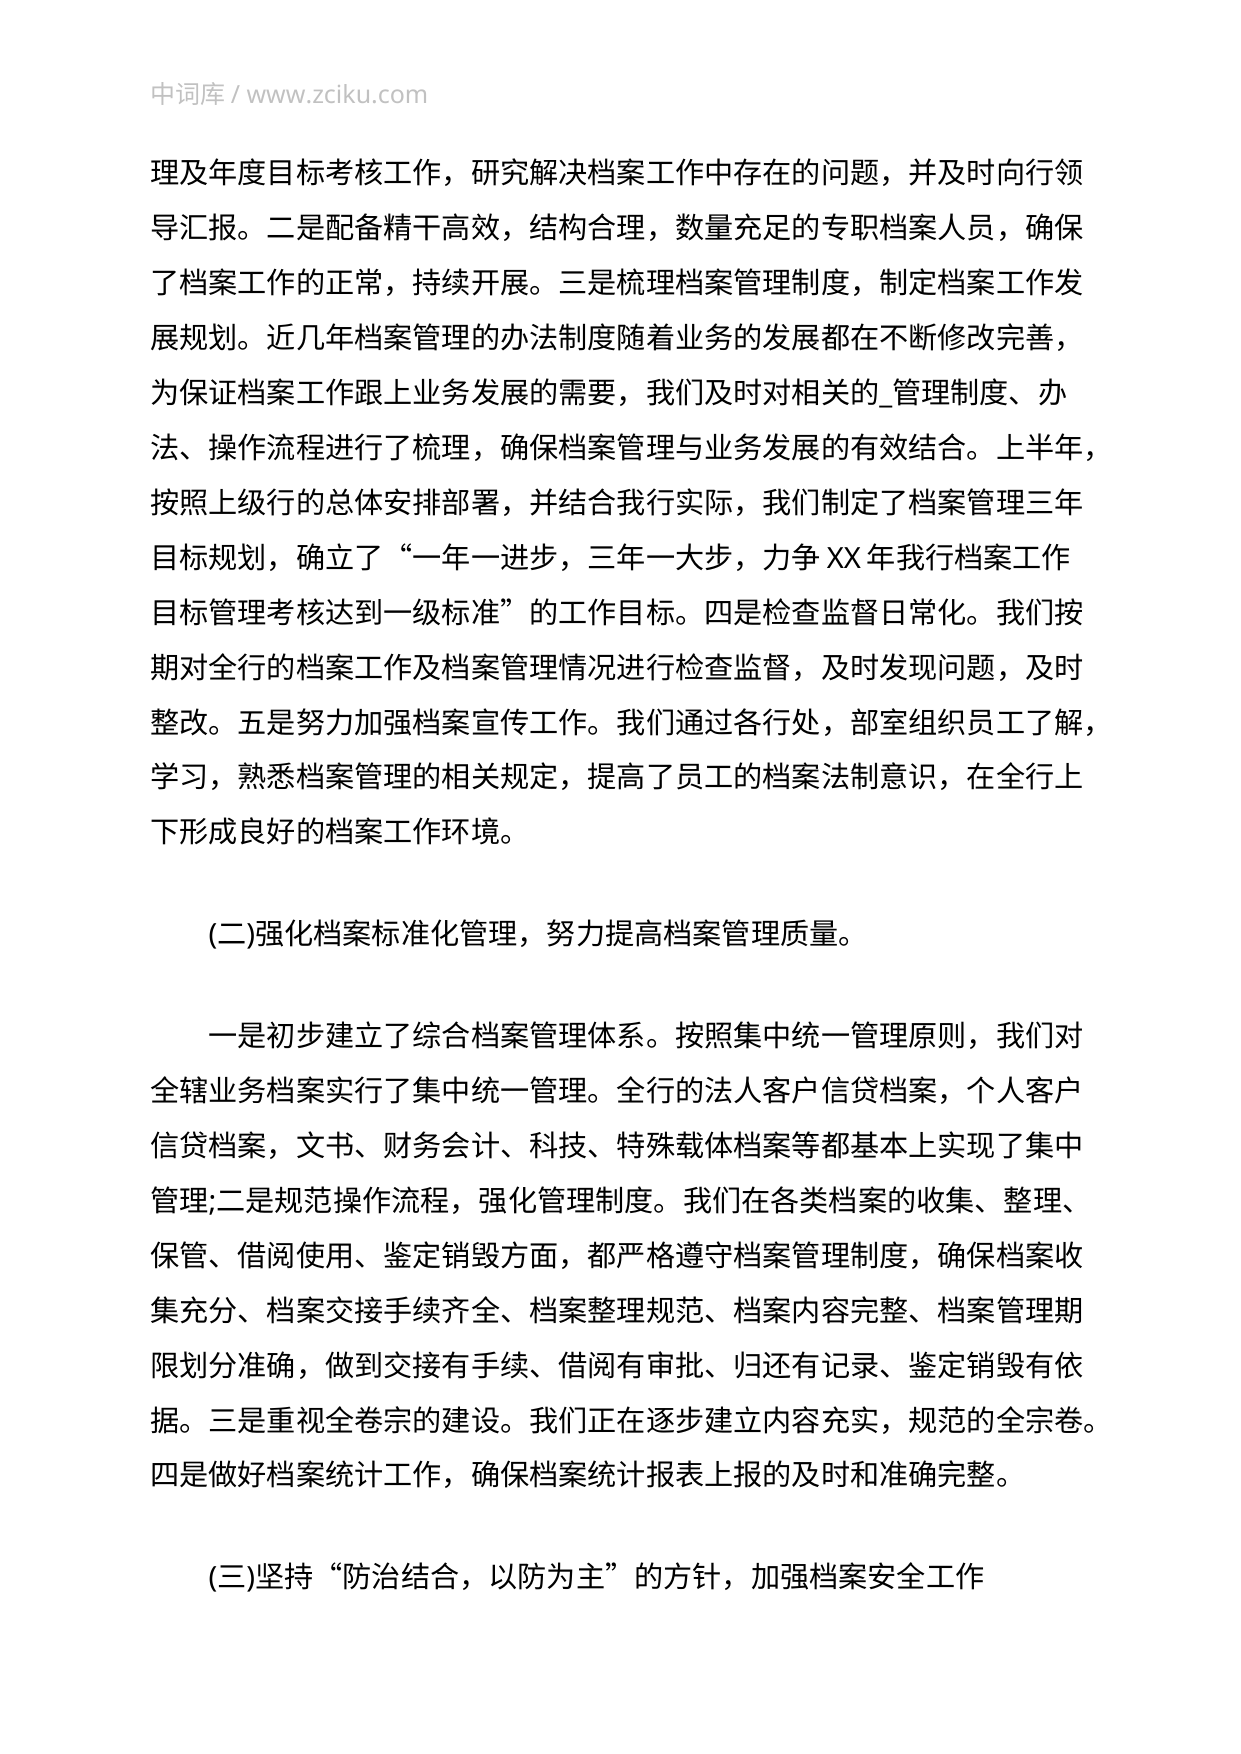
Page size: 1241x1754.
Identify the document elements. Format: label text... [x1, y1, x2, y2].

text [150, 150, 1090, 851]
text (二)强化档案标准化管理，努力提高档案管理质量。 [150, 911, 1090, 953]
text (三)坚持“防治结合，以防为主”的方针，加强档案安全工作 [150, 1554, 1090, 1596]
text 一是初步建立了综合档案管理体系。按照集中统一管理原则，我们对全辖业务档案实行了集中统一管理。全行的法人客户信贷档案，个人客户信贷档案，文书、财务会计、科技、特殊载体档案等都基本上实现了集中管理;二是规范操作流程，强化管理制度。我们在各类档案的收集、整理、保管、借阅使用、鉴定销毁方面，都严格遵守档案管理制度，确保档案收集充分、档案交接手续齐全、档案整理规范、档案内容完整、档案管理期限划分准确，做到交接有手续、借阅有审批、归还有记录、鉴定销毁有依据。三是重视全卷宗的建设。我们正在逐步建立内容充实，规范的全宗卷。四是做好档案统计工作，确保档案统计报表上报的及时和准确完整。 [150, 1013, 1090, 1494]
